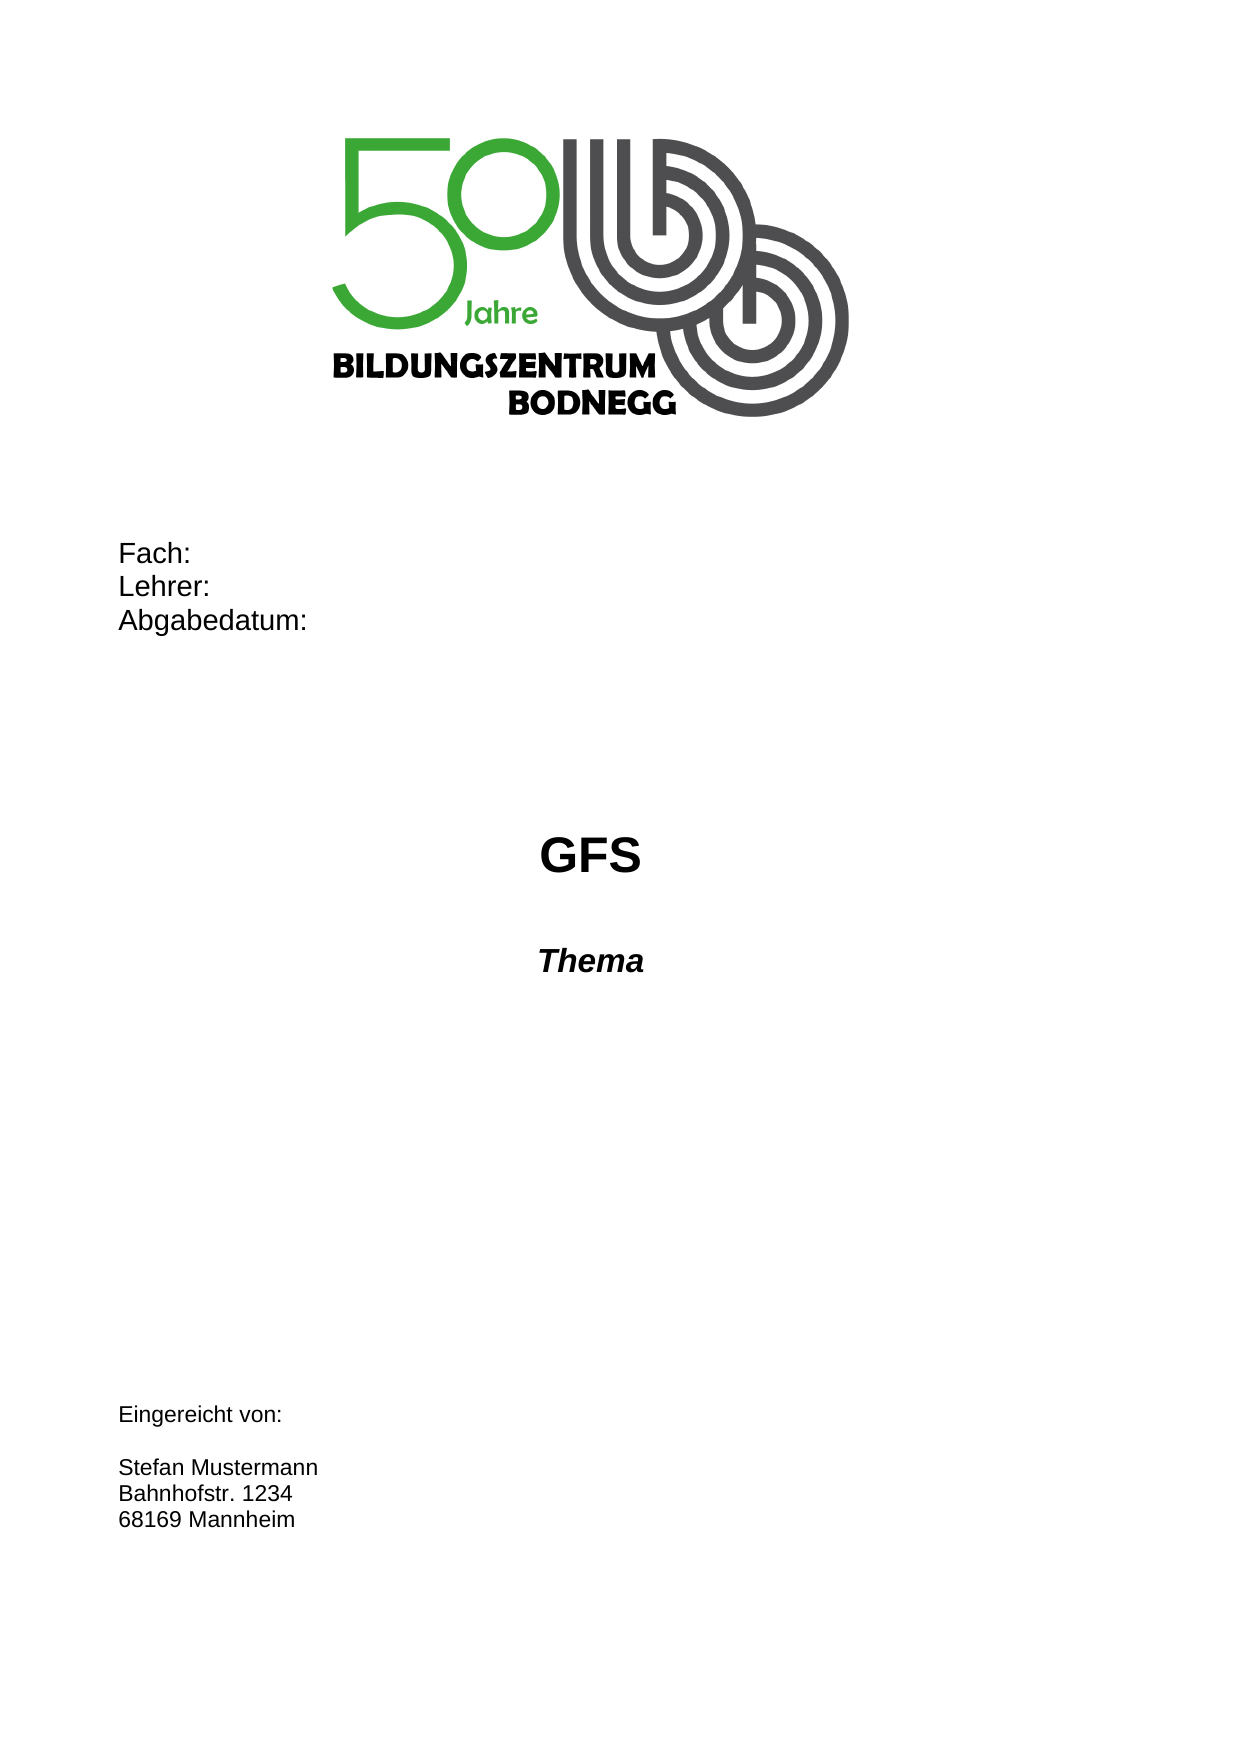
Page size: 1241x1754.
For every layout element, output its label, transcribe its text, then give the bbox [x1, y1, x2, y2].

text Bahnhofstr. 1234 [118, 1480, 1063, 1506]
text Fach: [118, 536, 1063, 569]
text Stefan Mustermann [118, 1453, 1063, 1480]
text Thema [118, 941, 1063, 979]
text Abgabedatum: [118, 603, 1063, 636]
text GFS [118, 826, 1063, 883]
text Lehrer: [118, 569, 1063, 603]
text 68169 Mannheim [118, 1506, 1063, 1533]
picture [332, 138, 849, 422]
text Eingereicht von: [118, 1401, 1063, 1427]
